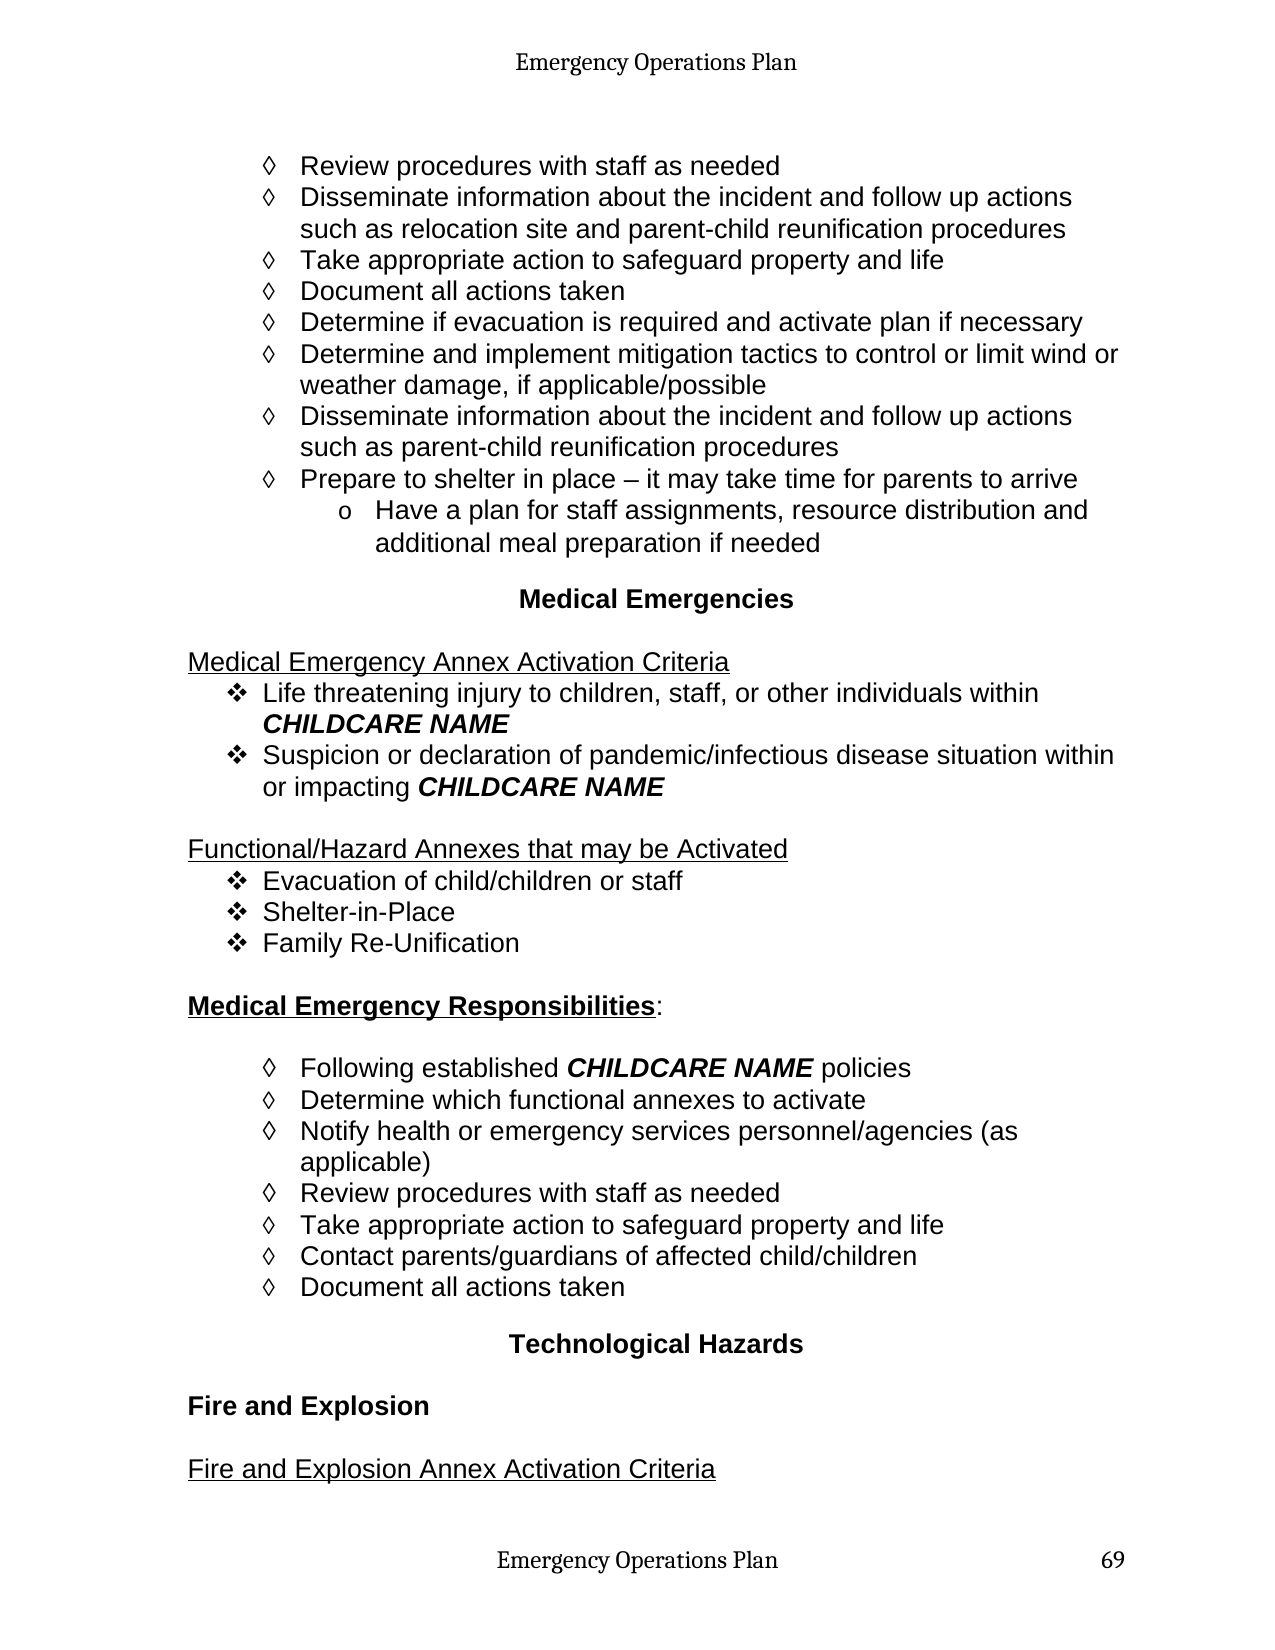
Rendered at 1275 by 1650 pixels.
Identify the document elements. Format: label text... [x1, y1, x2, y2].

list Disseminate information about the incident and follow up actions such as relocation site and parent-child reunification procedures [262, 181, 1125, 244]
list Review procedures with staff as needed [262, 1177, 1125, 1209]
list Determine and implement mitigation tactics to control or limit wind or weather damage, if applicable/possible [262, 338, 1125, 400]
list Contact parents/guardians of affected child/children [262, 1240, 1125, 1271]
list Prepare to shelter in place – it may take time for parents to arrive [262, 463, 1125, 494]
text Fire and Explosion [187, 1390, 1125, 1421]
list Family Re-Unification [225, 927, 1125, 958]
text Functional/Hazard Annexes that may be Activated [187, 833, 1125, 864]
list Life threatening injury to children, staff, or other individuals within CHILDCARE NAME [225, 677, 1125, 739]
list Document all actions taken [262, 1271, 1125, 1303]
text Medical Emergency Annex Activation Criteria [187, 646, 1125, 677]
list Take appropriate action to safeguard property and life [262, 1209, 1125, 1240]
text Medical Emergencies [187, 583, 1125, 614]
list Disseminate information about the incident and follow up actions such as parent-child reunification procedures [262, 400, 1125, 463]
list Shelter-in-Place [225, 896, 1125, 927]
list Determine if evacuation is required and activate plan if necessary [262, 306, 1125, 338]
list Have a plan for staff assignments, resource distribution and additional meal preparation if needed [337, 494, 1125, 558]
list Review procedures with staff as needed [262, 150, 1125, 181]
text Fire and Explosion Annex Activation Criteria [187, 1453, 1125, 1484]
list Notify health or emergency services personnel/agencies (as applicable) [262, 1115, 1125, 1177]
list Document all actions taken [262, 275, 1125, 306]
text Medical Emergency Responsibilities: [187, 990, 1125, 1021]
text Technological Hazards [187, 1328, 1125, 1359]
list Determine which functional annexes to activate [262, 1084, 1125, 1115]
list Following established CHILDCARE NAME policies [262, 1052, 1125, 1084]
list Evacuation of child/children or staff [225, 864, 1125, 896]
list Suspicion or declaration of pandemic/infectious disease situation within or impacting CHILDCARE NAME [225, 739, 1125, 802]
list Take appropriate action to safeguard property and life [262, 244, 1125, 275]
